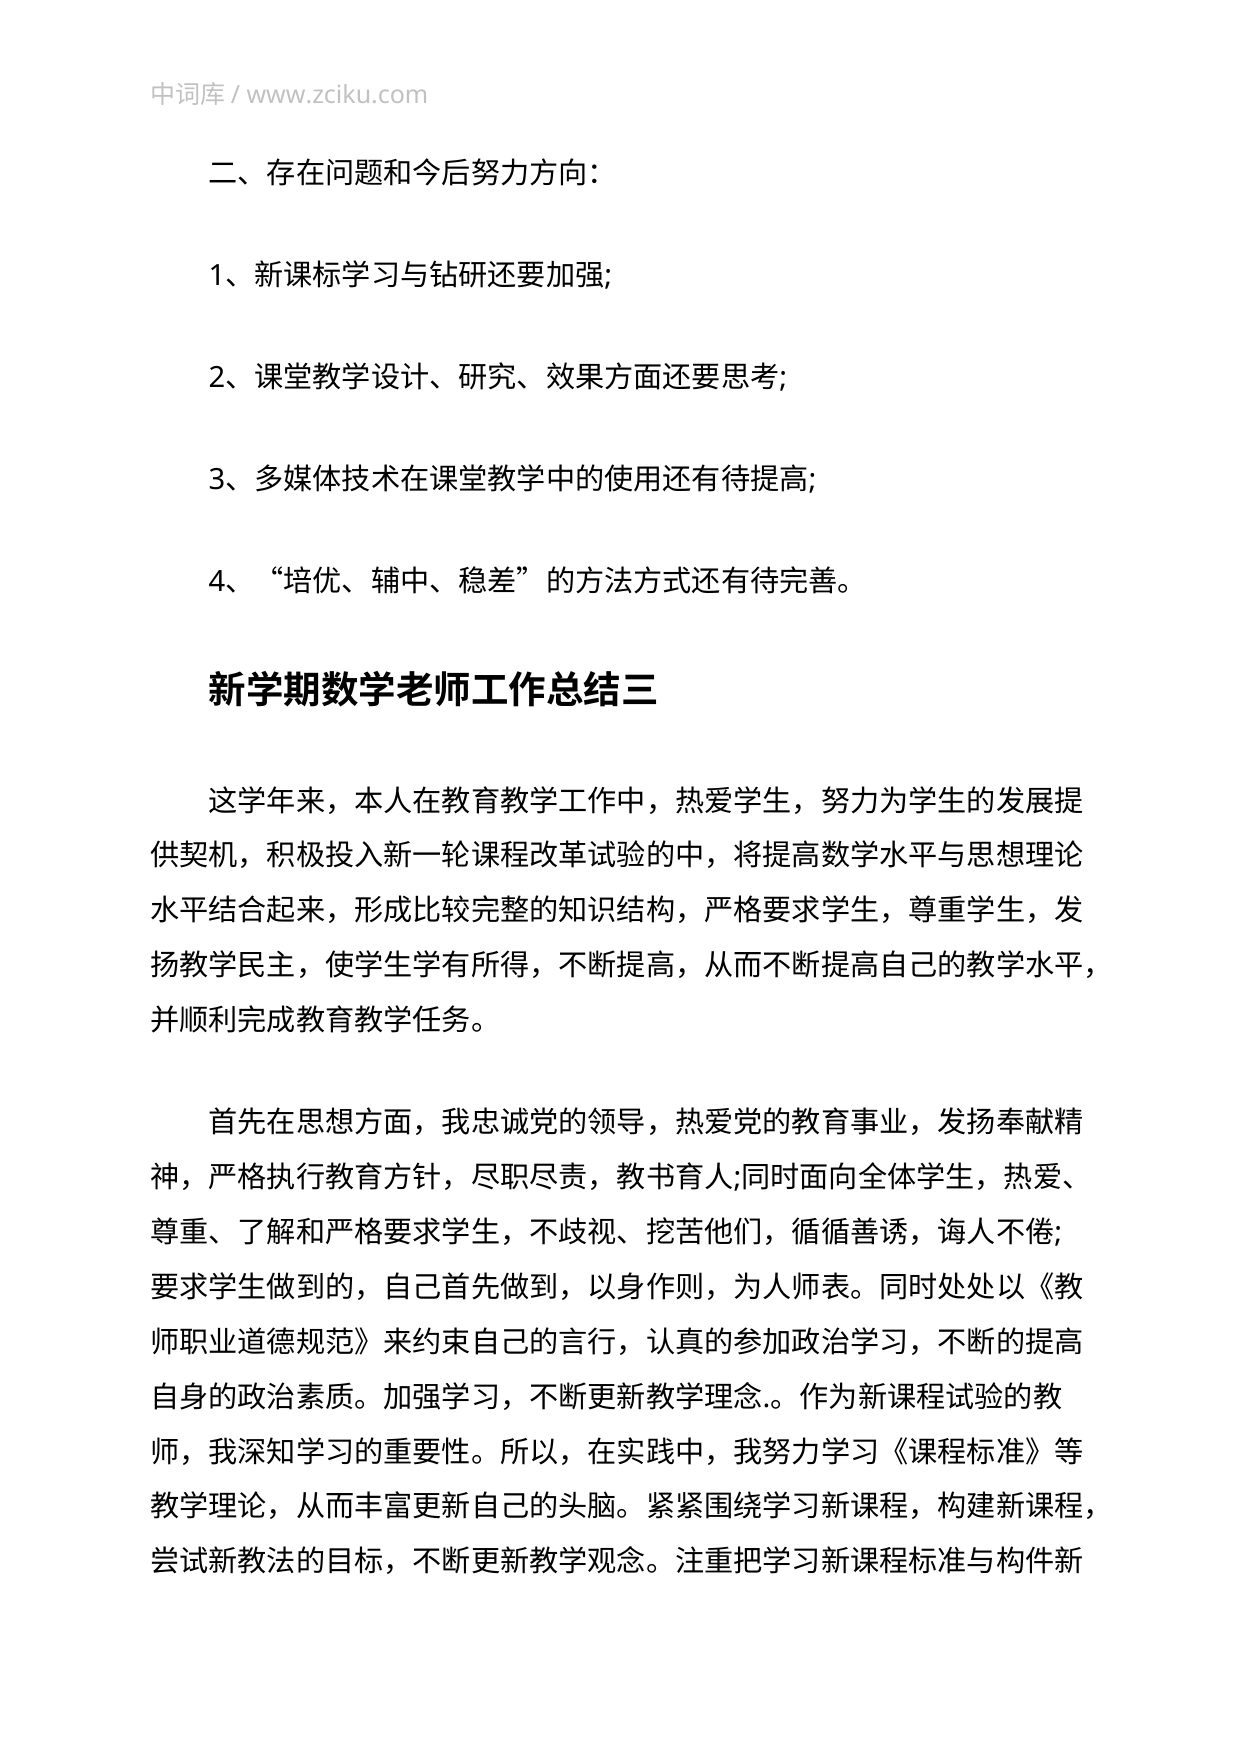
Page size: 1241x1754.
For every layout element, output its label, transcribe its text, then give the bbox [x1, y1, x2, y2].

text 1、新课标学习与钻研还要加强; [150, 252, 1090, 294]
text 3、多媒体技术在课堂教学中的使用还有待提高; [150, 456, 1090, 498]
text 2、课堂教学设计、研究、效果方面还要思考; [150, 354, 1090, 396]
text 二、存在问题和今后努力方向： [150, 150, 1090, 192]
text 4、“培优、辅中、稳差”的方法方式还有待完善。 [150, 558, 1090, 600]
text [150, 1098, 1090, 1580]
text 这学年来，本人在教育教学工作中，热爱学生，努力为学生的发展提供契机，积极投入新一轮课程改革试验的中，将提高数学水平与思想理论水平结合起来，形成比较完整的知识结构，严格要求学生，尊重学生，发扬教学民主，使学生学有所得，不断提高，从而不断提高自己的教学水平，并顺利完成教育教学任务。 [150, 777, 1090, 1039]
text 新学期数学老师工作总结三 [150, 660, 1090, 714]
